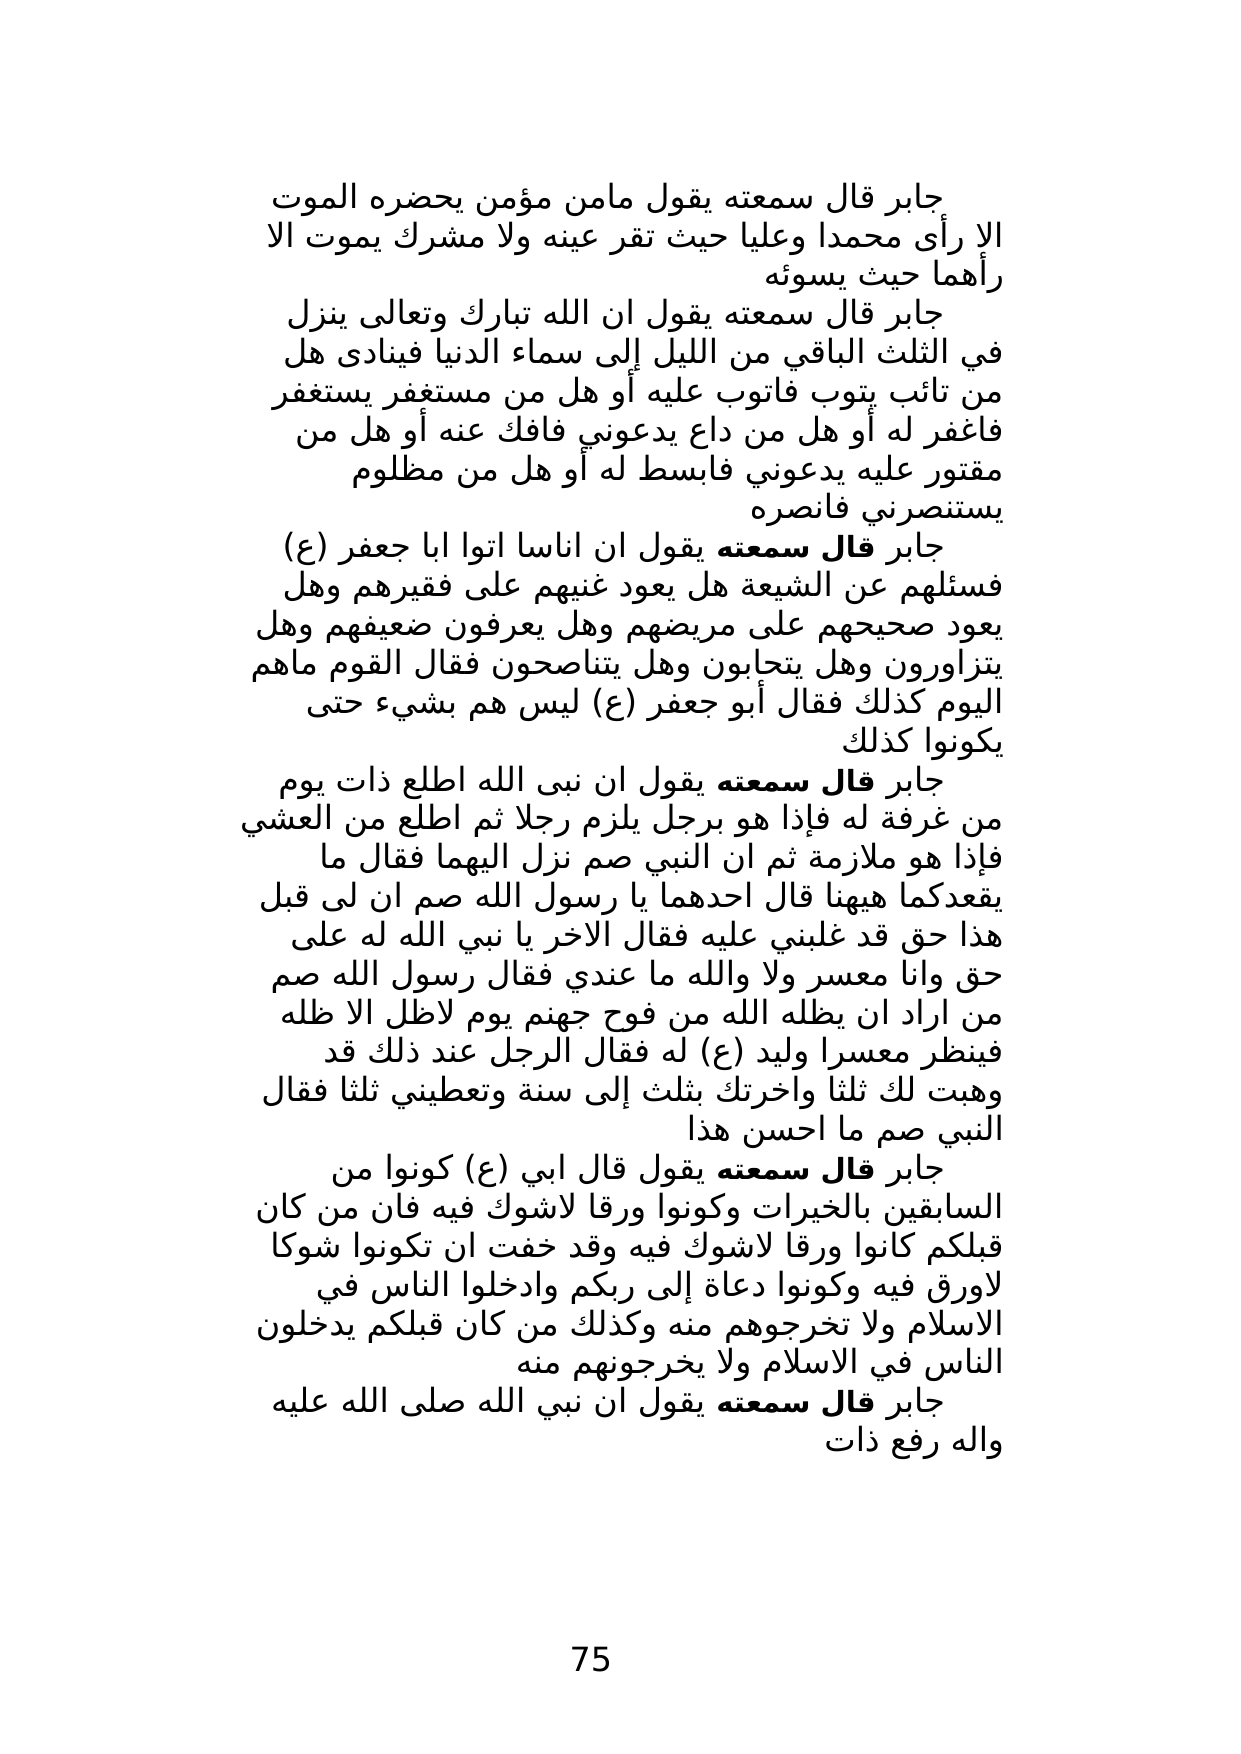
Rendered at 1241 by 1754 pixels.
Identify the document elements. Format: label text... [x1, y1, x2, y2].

text جابر قال سمعته يقول ان نبى الله اطلع ذات يوم من غرفة له فإذا هو برجل يلزم رجلا ثم اطلع من العشي فإذا هو ملازمة ثم ان النبي صم نزل اليهما فقال ما يقعدكما هيهنا قال احدهما يا رسول الله صم ان لى قبل هذا حق قد غلبني عليه فقال الاخر يا نبي الله له على حق وانا معسر ولا والله ما عندي فقال رسول الله صم من اراد ان يظله الله من فوح جهنم يوم لاظل الا ظله فينظر معسرا وليد (ع) له فقال الرجل عند ذلك قد وهبت لك ثلثا واخرتك بثلث إلى سنة وتعطيني ثلثا فقال النبي صم ما احسن هذا [236, 760, 1004, 1148]
text جابر قال سمعته يقول قال ابي (ع) كونوا من السابقين بالخيرات وكونوا ورقا لاشوك فيه فان من كان قبلكم كانوا ورقا لاشوك فيه وقد خفت ان تكونوا شوكا لاورق فيه وكونوا دعاة إلى ربكم وادخلوا الناس في الاسلام ولا تخرجوهم منه وكذلك من كان قبلكم يدخلون الناس في الاسلام ولا يخرجونهم منه [236, 1148, 1004, 1382]
text جابر قال سمعته يقول مامن مؤمن يحضره الموت الا رأى محمدا وعليا حيث تقر عينه ولا مشرك يموت الا رأهما حيث يسوئه [236, 177, 1004, 294]
text جابر قال سمعته يقول ان الله تبارك وتعالى ينزل في الثلث الباقي من الليل إلى سماء الدنيا فينادى هل من تائب يتوب فاتوب عليه أو هل من مستغفر يستغفر فاغفر له أو هل من داع يدعوني فافك عنه أو هل من مقتور عليه يدعوني فابسط له أو هل من مظلوم يستنصرني فانصره [236, 294, 1004, 527]
text جابر قال سمعته يقول ان اناسا اتوا ابا جعفر (ع) فسئلهم عن الشيعة هل يعود غنيهم على فقيرهم وهل يعود صحيحهم على مريضهم وهل يعرفون ضعيفهم وهل يتزاورون وهل يتحابون وهل يتناصحون فقال القوم ماهم اليوم كذلك فقال أبو جعفر (ع) ليس هم بشيء حتى يكونوا كذلك [236, 527, 1004, 760]
text جابر قال سمعته يقول ان نبي الله صلى الله عليه واله رفع ذات [236, 1382, 1004, 1459]
